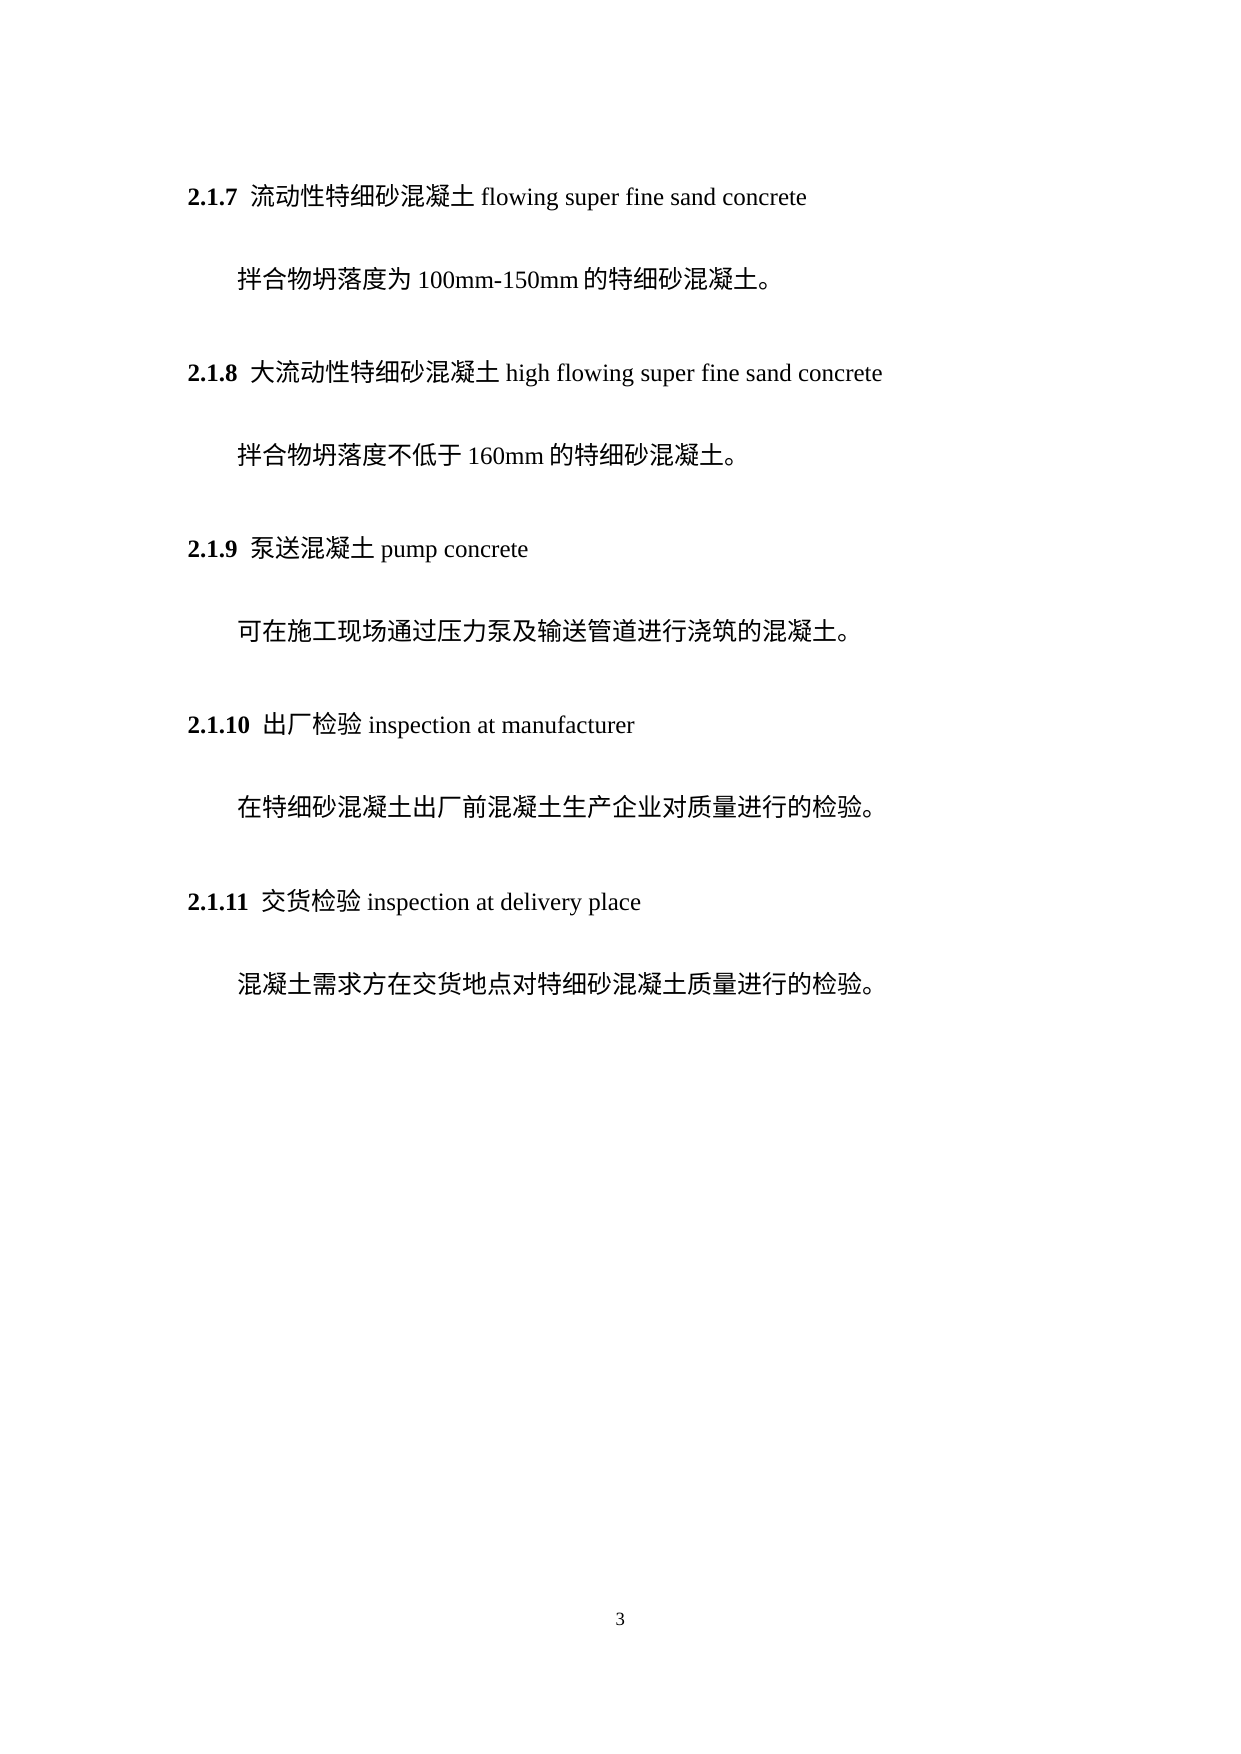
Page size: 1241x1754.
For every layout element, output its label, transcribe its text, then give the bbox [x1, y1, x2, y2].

text 2.1.11 交货检验 inspection at delivery place [187, 867, 1053, 932]
text 2.1.7 流动性特细砂混凝土 flowing super fine sand concrete [187, 162, 1053, 227]
text 2.1.8 大流动性特细砂混凝土 high flowing super fine sand concrete [187, 338, 1053, 403]
text 2.1.9 泵送混凝土 pump concrete [187, 514, 1053, 579]
text 可在施工现场通过压力泵及输送管道进行浇筑的混凝土。 [187, 597, 1053, 662]
text 拌合物坍落度不低于160mm的特细砂混凝土。 [187, 421, 1053, 486]
text 2.1.10 出厂检验 inspection at manufacturer [187, 690, 1053, 755]
text 拌合物坍落度为100mm-150mm的特细砂混凝土。 [187, 245, 1053, 310]
text 在特细砂混凝土出厂前混凝土生产企业对质量进行的检验。 [187, 773, 1053, 838]
text 混凝土需求方在交货地点对特细砂混凝土质量进行的检验。 [187, 950, 1053, 1015]
